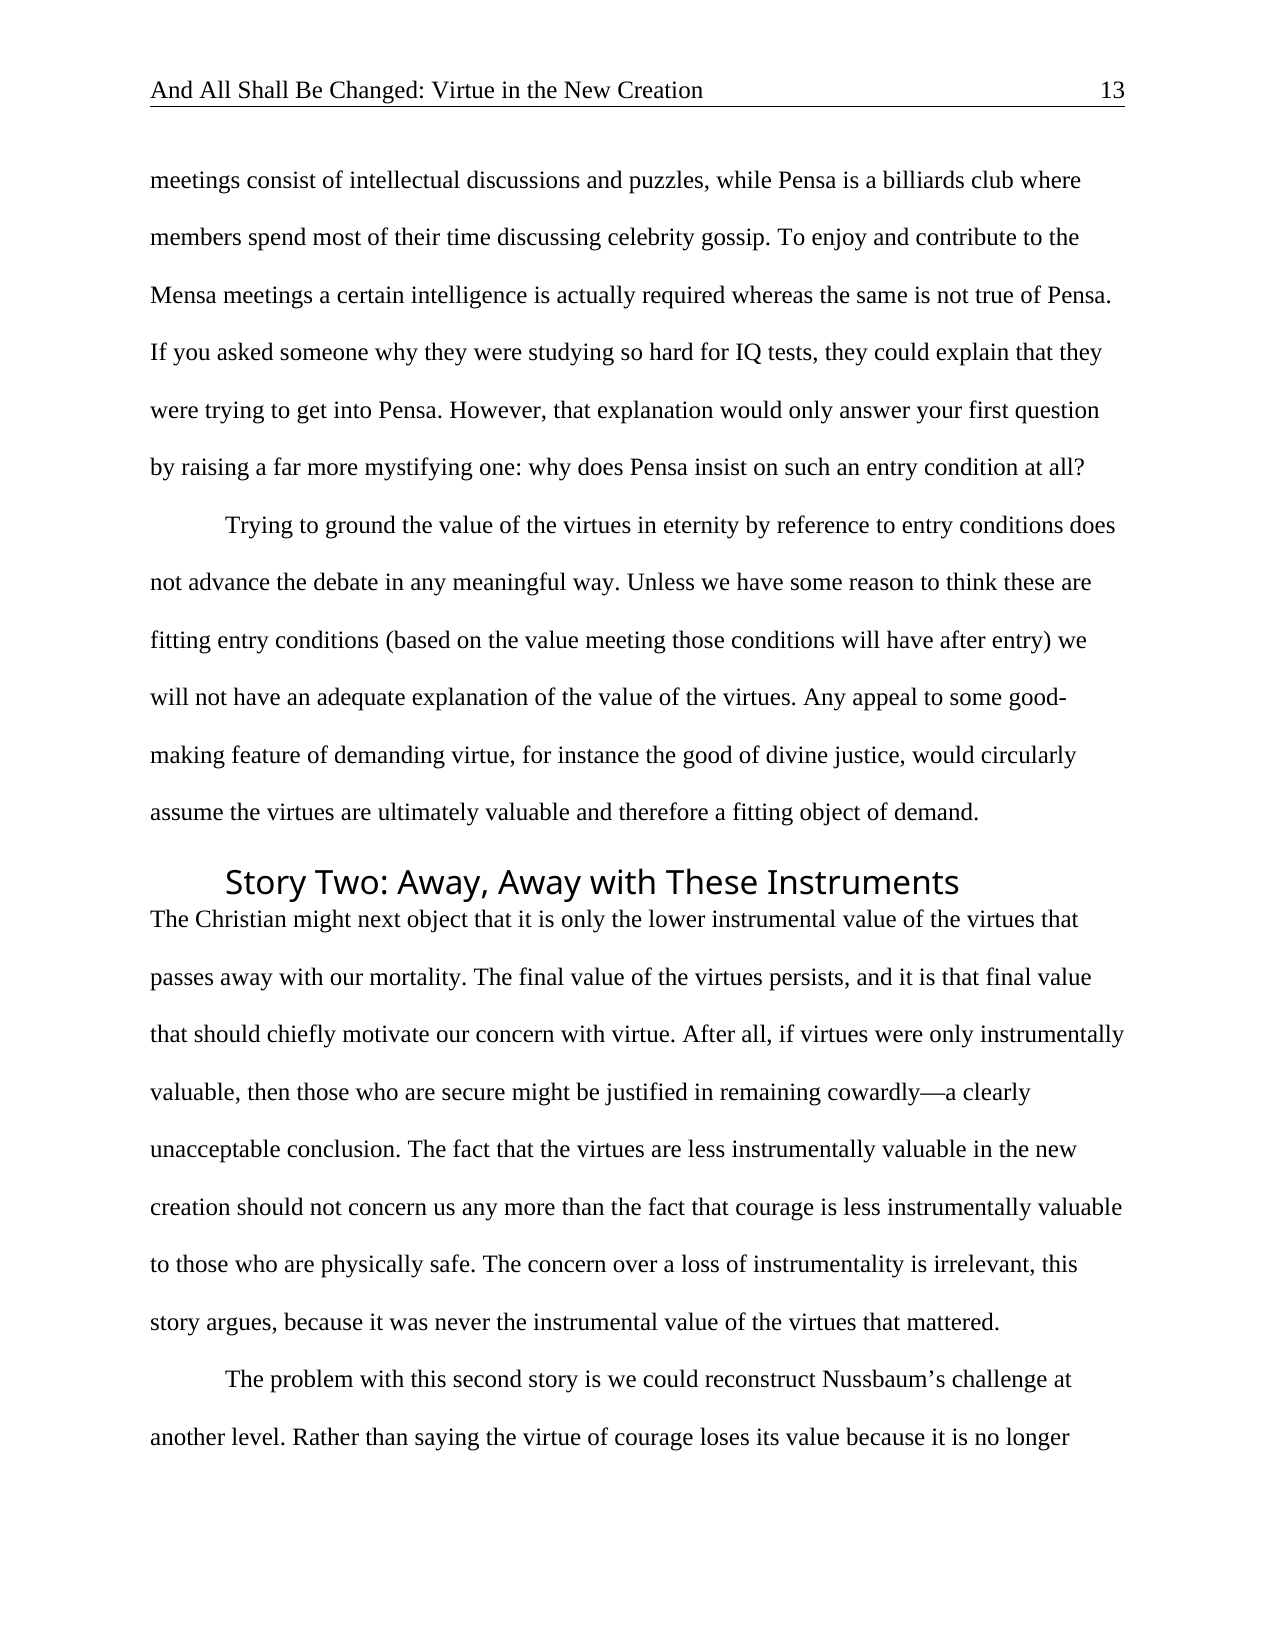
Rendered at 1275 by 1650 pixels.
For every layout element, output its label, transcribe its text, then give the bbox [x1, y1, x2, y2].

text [150, 1364, 1125, 1451]
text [150, 165, 1125, 481]
subtitle Story Two: Away, Away with These Instruments [150, 859, 1125, 904]
text Trying to ground the value of the virtues in eternity by reference to entry conditions does not advance the debate in any meaningful way. Unless we have some reason to think these are fitting entry conditions (based on the value meeting those conditions will have after entry) we will not have an adequate explanation of the value of the virtues. Any appeal to some good-making feature of demanding virtue, for instance the good of divine justice, would circularly assume the virtues are ultimately valuable and therefore a fitting object of demand. [150, 510, 1125, 826]
text The Christian might next object that it is only the lower instrumental value of the virtues that passes away with our mortality. The final value of the virtues persists, and it is that final value that should chiefly motivate our concern with virtue. After all, if virtues were only instrumentally valuable, then those who are secure might be justified in remaining cowardly—a clearly unacceptable conclusion. The fact that the virtues are less instrumentally valuable in the new creation should not concern us any more than the fact that courage is less instrumentally valuable to those who are physically safe. The concern over a loss of instrumentality is irrelevant, this story argues, because it was never the instrumental value of the virtues that mattered. [150, 904, 1125, 1336]
